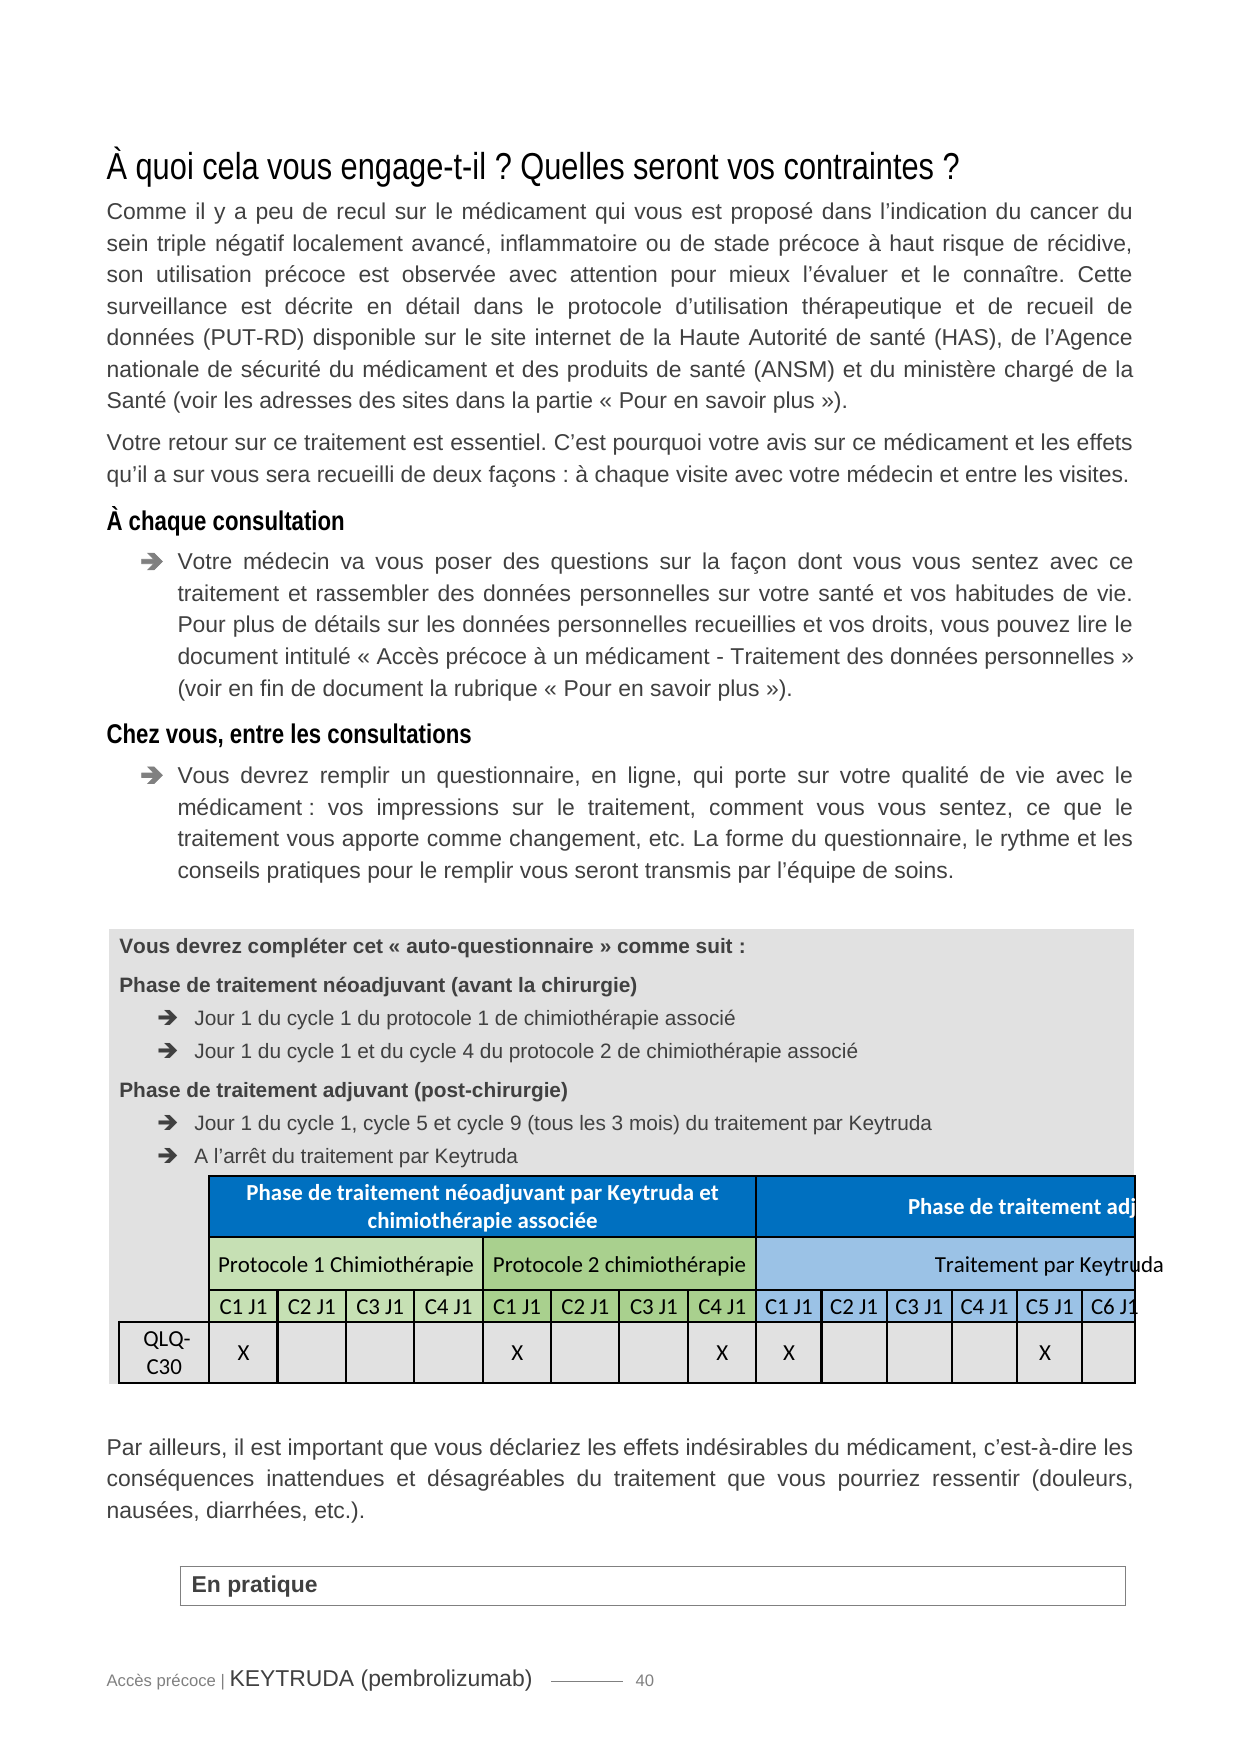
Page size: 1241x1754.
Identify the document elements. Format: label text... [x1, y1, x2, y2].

table_header Vous devrez compléter cet « auto-questionnaire » comme suit : Phase de traitement néoadjuvant (avant la chirurgie) Jour 1 du cycle 1 du protocole 1 de chimiothérapie associé Jour 1 du cycle 1 et du cycle 4 du protocole 2 de chimiothérapie associé Phase de traitement adjuvant (post-chirurgie) Jour 1 du cycle 1, cycle 5 et cycle 9 (tous les 3 mois) du traitement par Keytruda A l’arrêt du traitement par Keytruda [109, 929, 1134, 1384]
text Par ailleurs, il est important que vous déclariez les effets indésirables du médicament, c’est-à-dire les conséquences inattendues et désagréables du traitement que vous pourriez ressentir (douleurs, nausées, diarrhées, etc.). [106, 1433, 1134, 1523]
text Votre retour sur ce traitement est essentiel. C’est pourquoi votre avis sur ce médicament et les effets qu’il a sur vous sera recueilli de deux façons : à chaque visite avec votre médecin et entre les visites. [106, 429, 1134, 487]
list Votre médecin va vous poser des questions sur la façon dont vous vous sentez avec ce traitement et rassembler des données personnelles sur votre santé et vos habitudes de vie. Pour plus de détails sur les données personnelles recueillies et vos droits, vous pouvez lire le document intitulé « Accès précoce à un médicament - Traitement des données personnelles » (voir en fin de document la rubrique « Pour en savoir plus »). [139, 548, 1134, 701]
text À quoi cela vous engage-t-il ? Quelles seront vos contraintes ? [106, 144, 1134, 187]
text Comme il y a peu de recul sur le médicament qui vous est proposé dans l’indication du cancer du sein triple négatif localement avancé, inflammatoire ou de stade précoce à haut risque de récidive, son utilisation précoce est observée avec attention pour mieux l’évaluer et le connaître. Cette surveillance est décrite en détail dans le protocole d’utilisation thérapeutique et de recueil de données (PUT-RD) disponible sur le site internet de la Haute Autorité de santé (HAS), de l’Agence nationale de sécurité du médicament et des produits de santé (ANSM) et du ministère chargé de la Santé (voir les adresses des sites dans la partie « Pour en savoir plus »). [106, 198, 1134, 414]
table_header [181, 1567, 1125, 1605]
text À chaque consultation [106, 505, 1134, 536]
list Vous devrez remplir un questionnaire, en ligne, qui porte sur votre qualité de vie avec le médicament : vos impressions sur le traitement, comment vous vous sentez, ce que le traitement vous apporte comme changement, etc. La forme du questionnaire, le rythme et les conseils pratiques pour le remplir vous seront transmis par l’équipe de soins. [139, 762, 1134, 883]
text Chez vous, entre les consultations [106, 719, 1134, 750]
